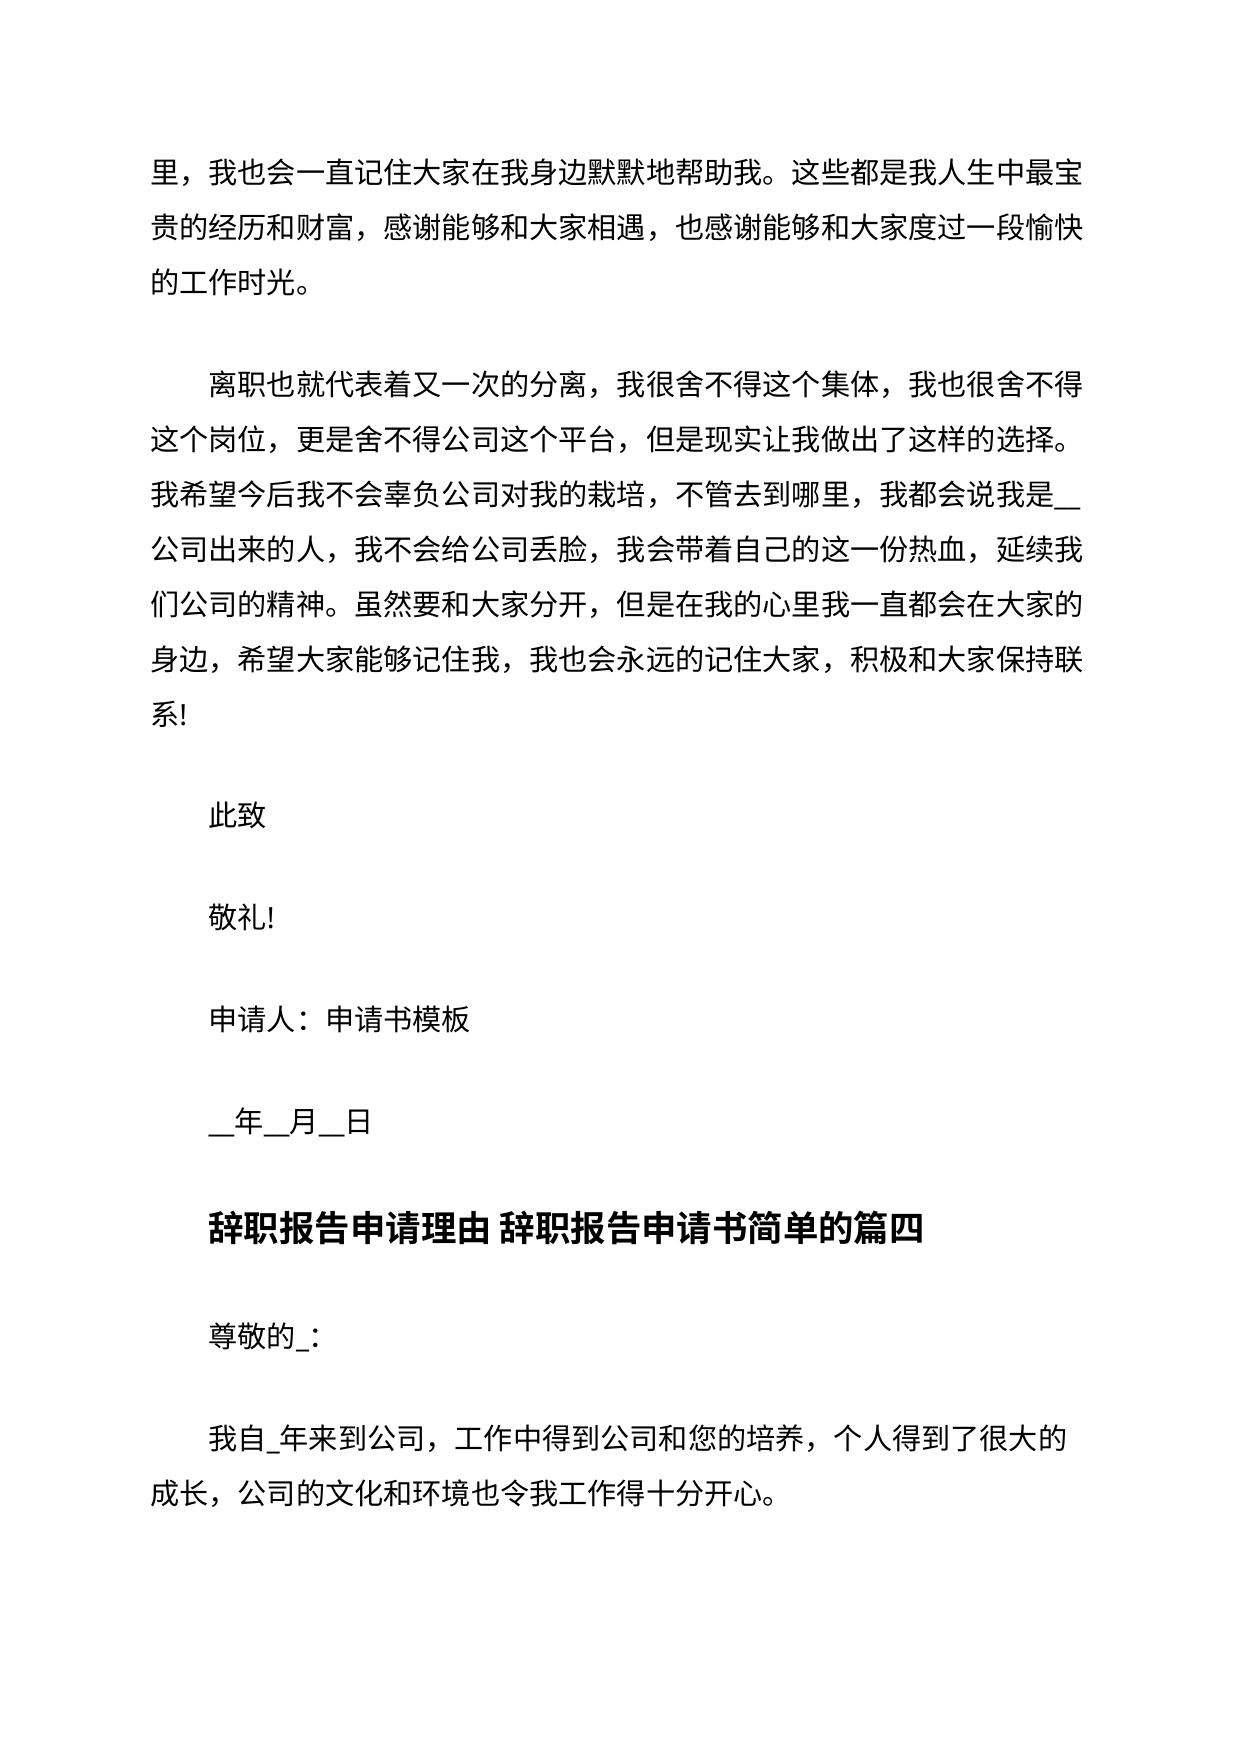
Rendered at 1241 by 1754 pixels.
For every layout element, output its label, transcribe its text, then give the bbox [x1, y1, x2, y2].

text 此致 [150, 793, 1090, 835]
text 敬礼! [150, 895, 1090, 937]
text 辞职报告申请理由 辞职报告申请书简单的篇四 [150, 1201, 1090, 1252]
text 申请人：申请书模板 [150, 997, 1090, 1039]
text 我自_年来到公司，工作中得到公司和您的培养，个人得到了很大的成长，公司的文化和环境也令我工作得十分开心。 [150, 1416, 1090, 1513]
text __年__月__日 [150, 1098, 1090, 1141]
text 离职也就代表着又一次的分离，我很舍不得这个集体，我也很舍不得这个岗位，更是舍不得公司这个平台，但是现实让我做出了这样的选择。我希望今后我不会辜负公司对我的栽培，不管去到哪里，我都会说我是__公司出来的人，我不会给公司丢脸，我会带着自己的这一份热血，延续我们公司的精神。虽然要和大家分开，但是在我的心里我一直都会在大家的身边，希望大家能够记住我，我也会永远的记住大家，积极和大家保持联系! [150, 362, 1090, 733]
text 尊敬的_： [150, 1314, 1090, 1356]
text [150, 150, 1090, 302]
